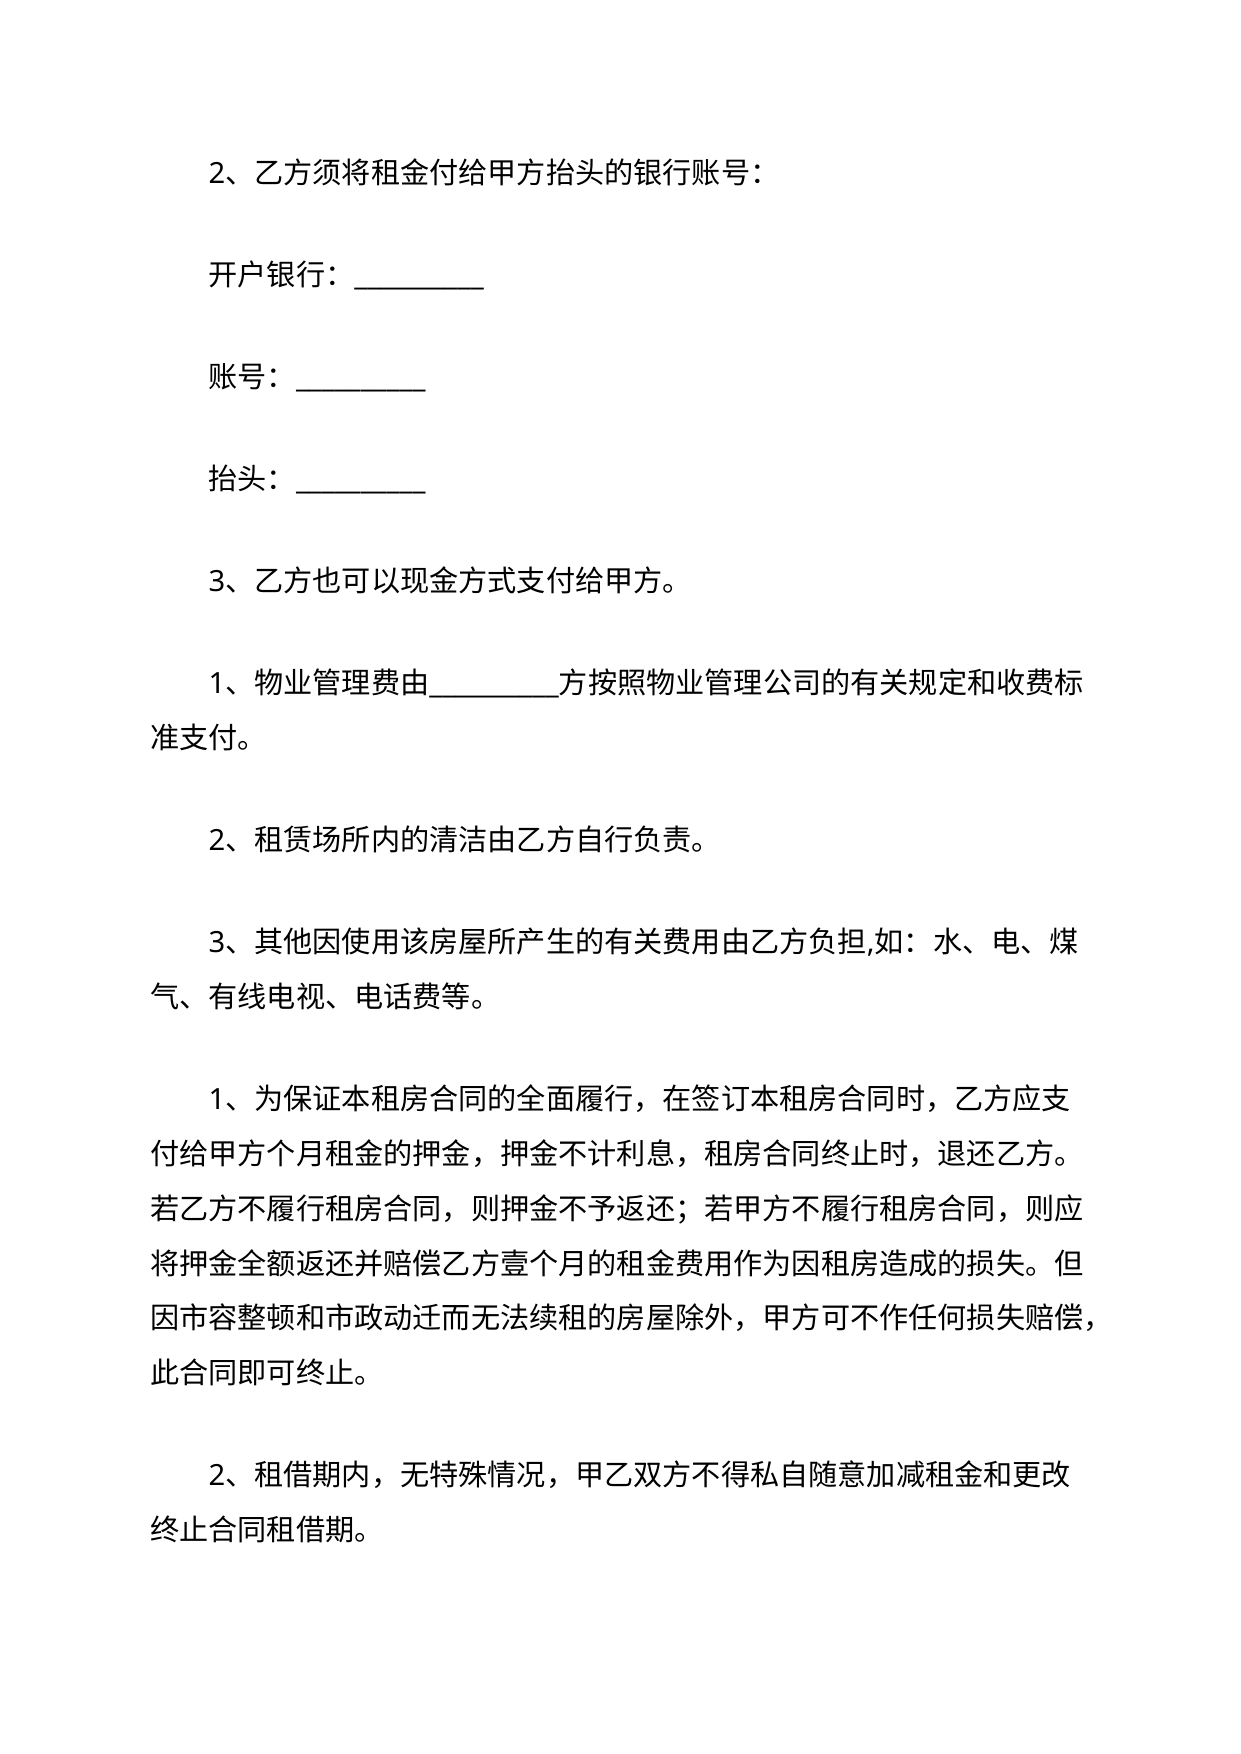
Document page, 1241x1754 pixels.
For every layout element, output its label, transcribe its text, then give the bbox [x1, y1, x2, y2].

text 1、物业管理费由__________方按照物业管理公司的有关规定和收费标准支付。 [150, 660, 1090, 757]
text 2、租借期内，无特殊情况，甲乙双方不得私自随意加减租金和更改终止合同租借期。 [150, 1452, 1090, 1549]
text 2、租赁场所内的清洁由乙方自行负责。 [150, 817, 1090, 859]
text 3、其他因使用该房屋所产生的有关费用由乙方负担,如：水、电、煤气、有线电视、电话费等。 [150, 919, 1090, 1016]
text 开户银行：__________ [150, 252, 1090, 294]
text 1、为保证本租房合同的全面履行，在签订本租房合同时，乙方应支付给甲方个月租金的押金，押金不计利息，租房合同终止时，退还乙方。若乙方不履行租房合同，则押金不予返还；若甲方不履行租房合同，则应将押金全额返还并赔偿乙方壹个月的租金费用作为因租房造成的损失。但因市容整顿和市政动迁而无法续租的房屋除外，甲方可不作任何损失赔偿，此合同即可终止。 [150, 1075, 1090, 1392]
text 2、乙方须将租金付给甲方抬头的银行账号： [150, 150, 1090, 192]
text 抬头：__________ [150, 456, 1090, 498]
text 3、乙方也可以现金方式支付给甲方。 [150, 558, 1090, 600]
text 账号：__________ [150, 354, 1090, 396]
